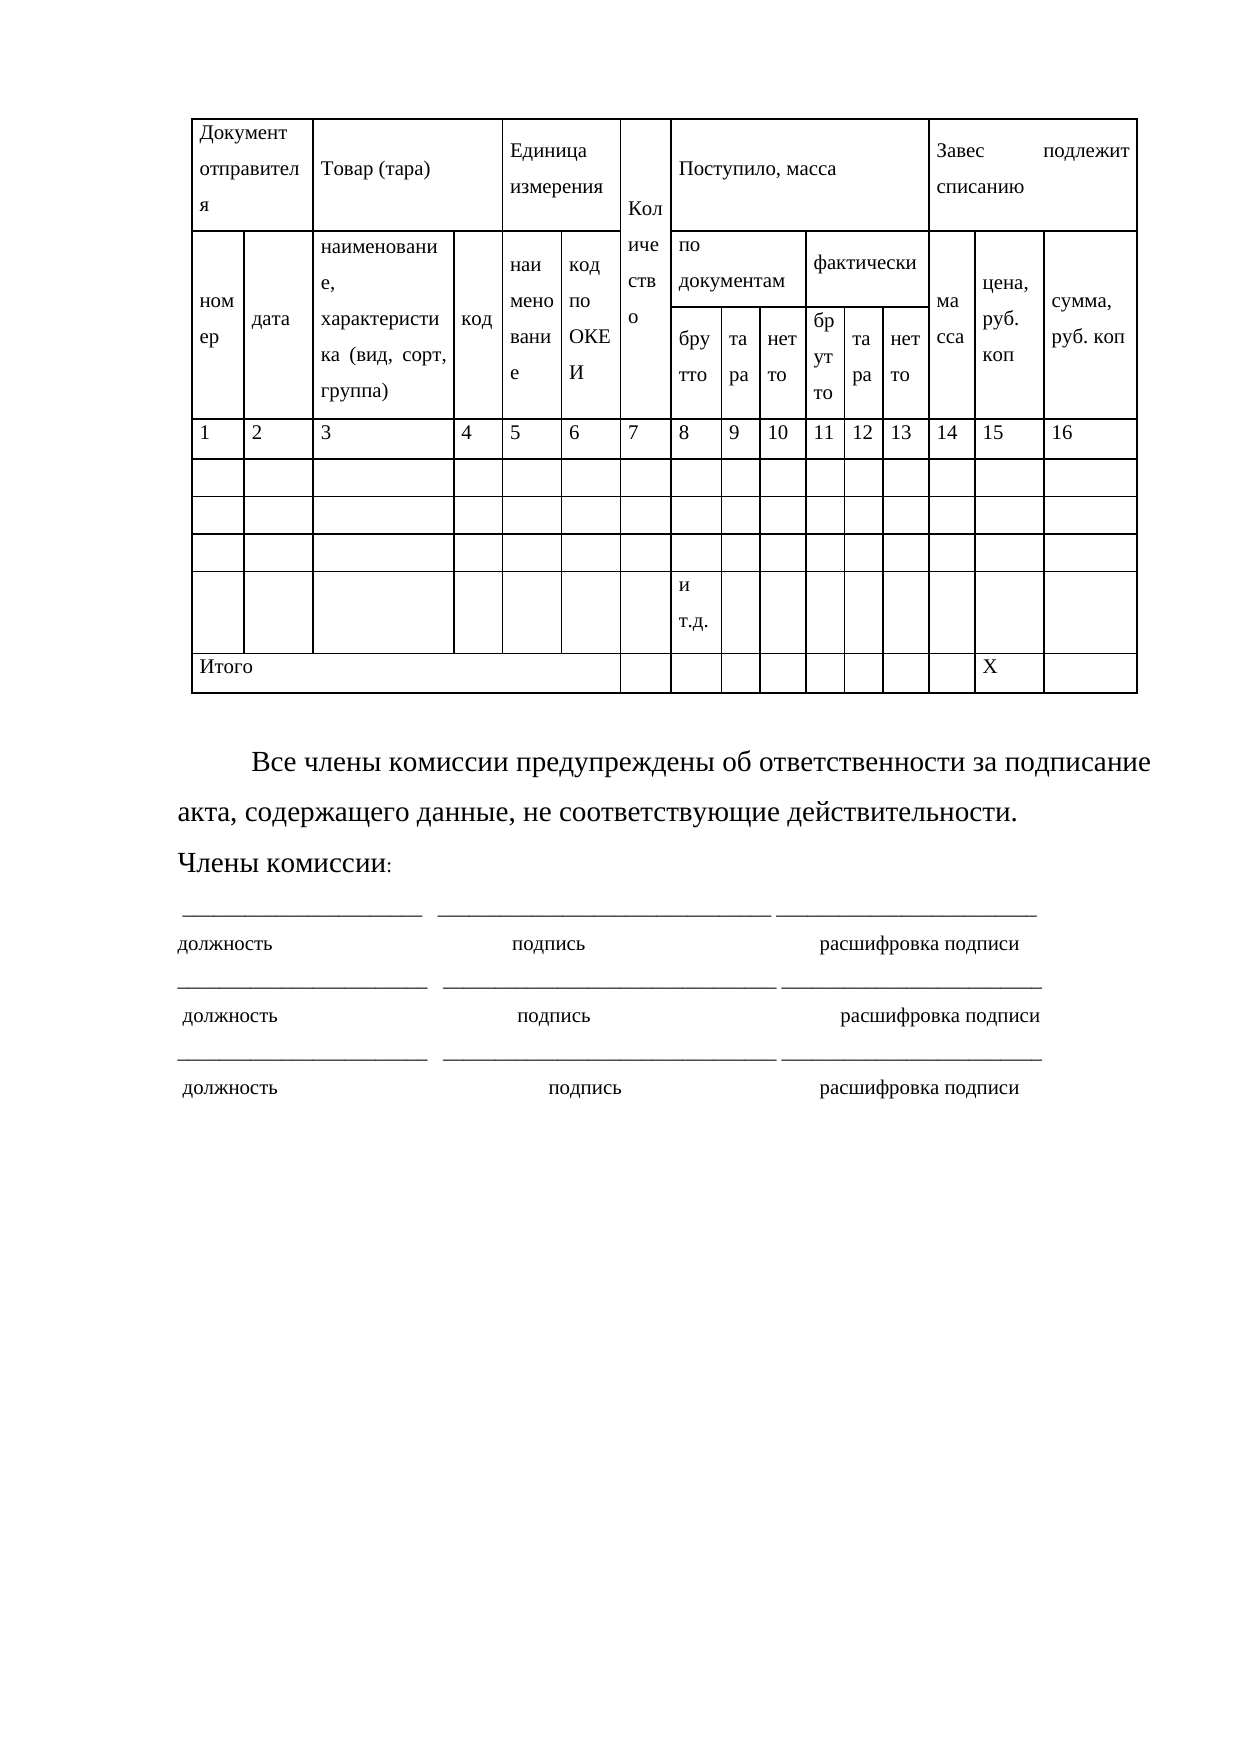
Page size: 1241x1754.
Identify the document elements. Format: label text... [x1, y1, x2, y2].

table_cell [930, 535, 974, 571]
table_cell [807, 572, 844, 652]
table_cell масса [930, 232, 974, 418]
table_cell [761, 497, 805, 533]
table_cell [761, 460, 805, 496]
table_header Единица измерения [503, 120, 620, 230]
table_cell [245, 535, 312, 571]
table_cell [314, 535, 453, 571]
table_cell 13 [884, 420, 928, 458]
table_header Количество [621, 120, 670, 418]
table_cell [455, 535, 502, 571]
table_cell 10 [761, 420, 805, 458]
text Члены комиссии: [177, 845, 1152, 878]
table_cell [807, 654, 844, 692]
table_cell [1045, 535, 1136, 571]
table_cell [621, 572, 670, 652]
table_cell [722, 460, 759, 496]
table_cell [455, 460, 502, 496]
table_cell [503, 535, 561, 571]
table_cell [976, 497, 1043, 533]
table_cell [845, 654, 882, 692]
table_cell [672, 460, 721, 496]
table_cell 4 [455, 420, 502, 458]
table_cell [807, 460, 844, 496]
table_header Завес подлежит списанию [930, 120, 1136, 230]
table_cell дата [245, 232, 312, 418]
table_cell [976, 572, 1043, 652]
table_cell фактически [807, 232, 928, 306]
table_cell [314, 497, 453, 533]
table_cell 11 [807, 420, 844, 458]
table_cell наименование [503, 232, 561, 418]
table_cell код [455, 232, 502, 418]
table_cell [884, 535, 928, 571]
table_cell 2 [245, 420, 312, 458]
table_cell [722, 497, 759, 533]
table_cell [761, 535, 805, 571]
table_cell [845, 572, 882, 652]
table_cell [314, 572, 453, 652]
table_cell [621, 654, 670, 692]
table_cell [930, 497, 974, 533]
table_cell [455, 572, 502, 652]
table_cell [884, 572, 928, 652]
table_cell [562, 460, 620, 496]
table_header Документ отправителя [193, 120, 312, 230]
table_cell [503, 572, 561, 652]
table_cell нетто [884, 308, 928, 418]
table_cell [193, 497, 243, 533]
table_cell [245, 572, 312, 652]
table_cell наименование, характеристика (вид, сорт, группа) [314, 232, 453, 418]
table_cell [562, 497, 620, 533]
table_cell [562, 572, 620, 652]
table_cell [193, 572, 243, 652]
table_cell [245, 460, 312, 496]
table_cell брутто [807, 308, 844, 418]
table_cell сумма, руб. коп [1045, 232, 1136, 418]
table_cell номер [193, 232, 243, 418]
table_cell [1045, 572, 1136, 652]
table_cell тара [722, 308, 759, 418]
table_cell 7 [621, 420, 670, 458]
text должность подпись расшифровка подписи [177, 1075, 1152, 1099]
table_cell брутто [672, 308, 721, 418]
table_cell [845, 460, 882, 496]
table_cell [845, 497, 882, 533]
table_cell [562, 535, 620, 571]
table_cell Х [976, 654, 1043, 692]
table_cell [884, 460, 928, 496]
table_cell нетто [761, 308, 805, 418]
table_cell [621, 535, 670, 571]
table_cell 9 [722, 420, 759, 458]
table_cell 3 [314, 420, 453, 458]
table_cell [761, 654, 805, 692]
table_cell код по ОКЕИ [562, 232, 620, 418]
table_cell [621, 460, 670, 496]
table_cell 16 [1045, 420, 1136, 458]
text Все члены комиссии предупреждены об ответственности за подписание акта, содержащего данные, не соответствующие действительности. [177, 744, 1152, 828]
text ________________________ ________________________________ _________________________ [177, 967, 1152, 991]
table_cell [722, 654, 759, 692]
text должность подпись расшифровка подписи [177, 931, 1152, 955]
table_cell [976, 460, 1043, 496]
table_cell [245, 497, 312, 533]
table_cell [761, 572, 805, 652]
table_cell [621, 497, 670, 533]
table_cell [722, 535, 759, 571]
table_cell [930, 654, 974, 692]
table_cell [193, 460, 243, 496]
table_cell цена, руб. коп [976, 232, 1043, 418]
table_cell [455, 497, 502, 533]
table_cell [193, 535, 243, 571]
table_cell [672, 535, 721, 571]
table_cell [314, 460, 453, 496]
table_cell 14 [930, 420, 974, 458]
table_cell [884, 497, 928, 533]
table_cell [930, 460, 974, 496]
table_cell [503, 460, 561, 496]
table_cell [1045, 460, 1136, 496]
table_cell [976, 535, 1043, 571]
table_cell [807, 497, 844, 533]
table_cell [884, 654, 928, 692]
table_cell 12 [845, 420, 882, 458]
table_cell [845, 535, 882, 571]
table_cell тара [845, 308, 882, 418]
table_cell [672, 497, 721, 533]
table_cell [672, 654, 721, 692]
text должность подпись расшифровка подписи [177, 1003, 1152, 1027]
table_cell [1045, 654, 1136, 692]
table_cell [807, 535, 844, 571]
table_cell [722, 572, 759, 652]
table_cell 6 [562, 420, 620, 458]
table_header Поступило, масса [672, 120, 928, 230]
table_cell [503, 497, 561, 533]
table_cell Итого [193, 654, 620, 692]
table_header Товар (тара) [314, 120, 502, 230]
table_cell и т.д. [672, 572, 721, 652]
table_cell 5 [503, 420, 561, 458]
table_cell [1045, 497, 1136, 533]
table_cell 1 [193, 420, 243, 458]
table_cell 8 [672, 420, 721, 458]
text _______________________ ________________________________ _________________________ [177, 895, 1152, 919]
table_cell [930, 572, 974, 652]
table_cell по документам [672, 232, 805, 306]
table_cell 15 [976, 420, 1043, 458]
text ________________________ ________________________________ _________________________ [177, 1039, 1152, 1063]
